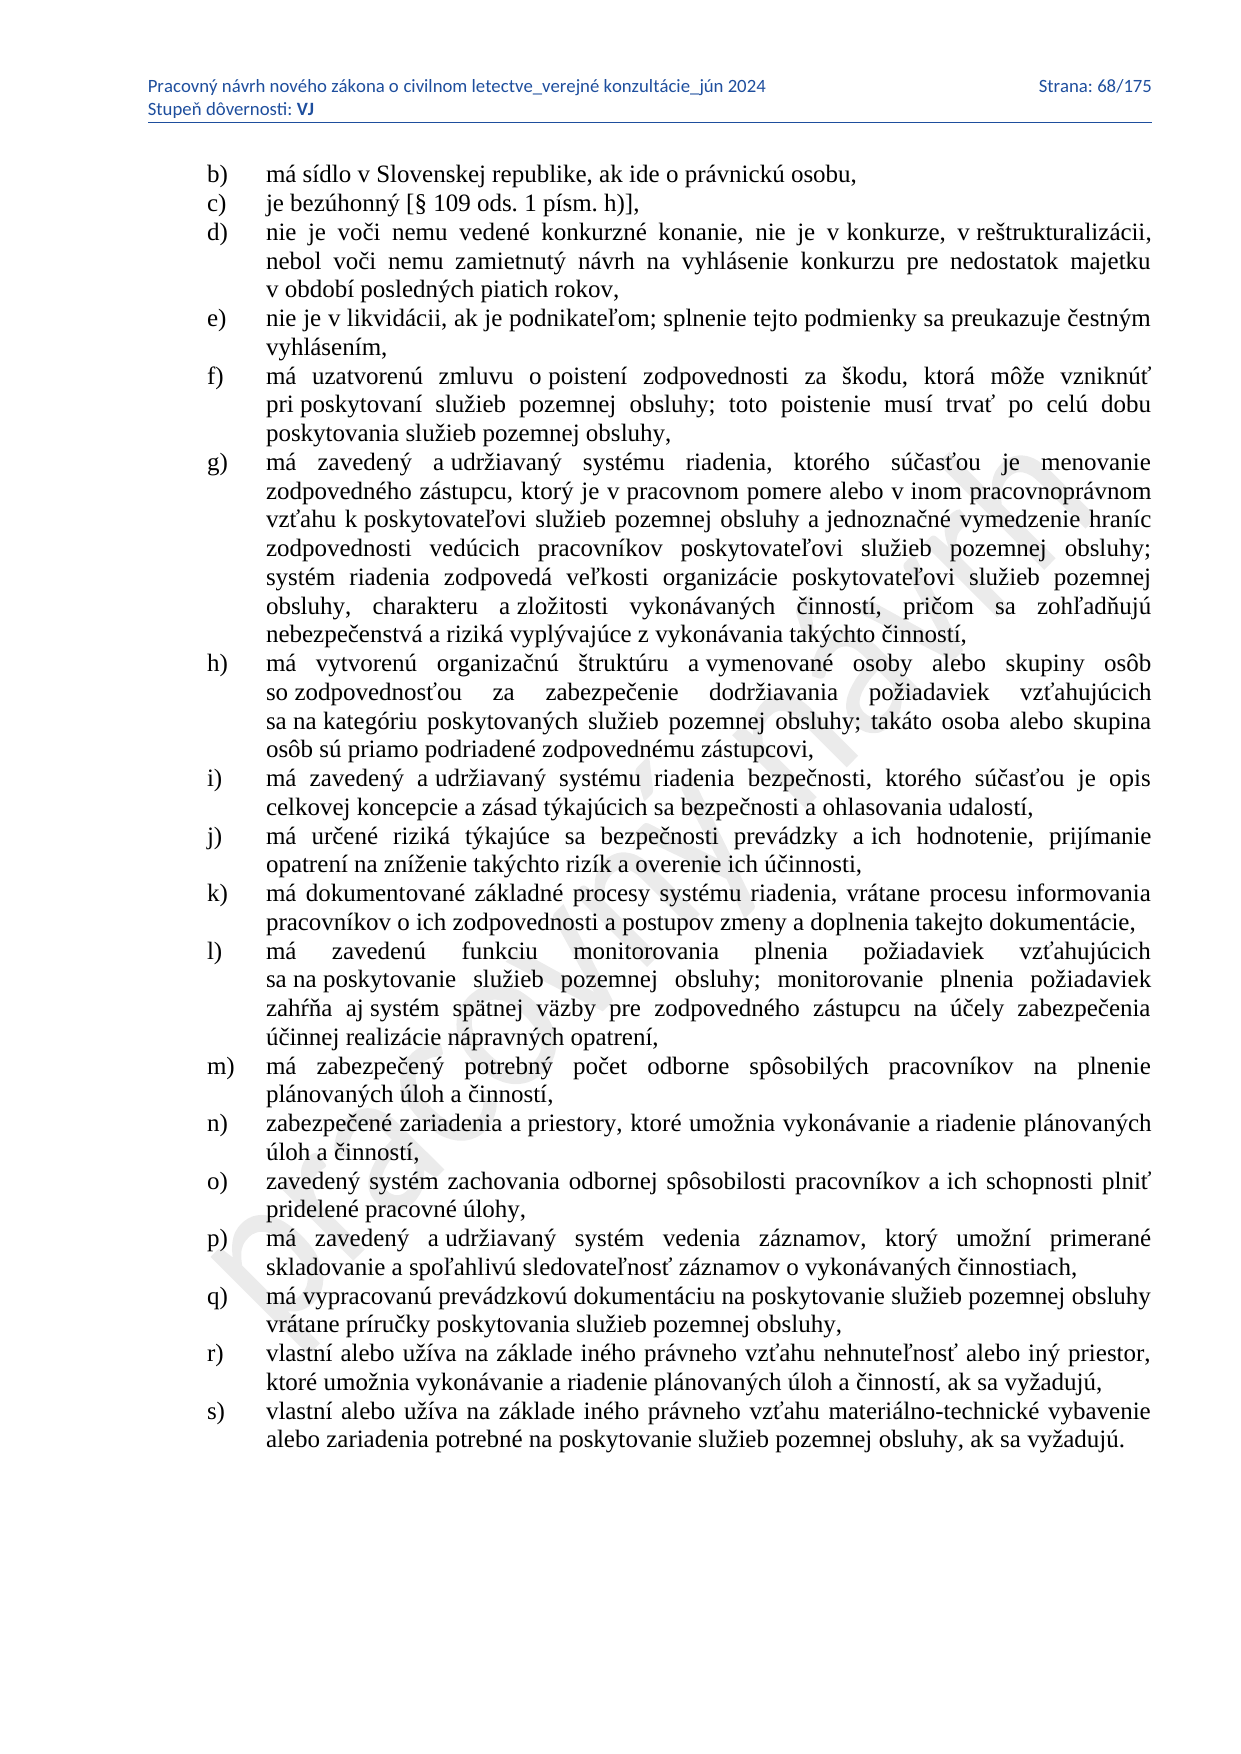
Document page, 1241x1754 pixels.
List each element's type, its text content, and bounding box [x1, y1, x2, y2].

list má sídlo v Slovenskej republike, ak ide o právnickú osobu, [207, 159, 1152, 188]
list má uzatvorenú zmluvu o poistení zodpovednosti za škodu, ktorá môže vzniknúť pri poskytovaní služieb pozemnej obsluhy; toto poistenie musí trvať po celú dobu poskytovania služieb pozemnej obsluhy, [207, 361, 1152, 447]
list zabezpečené zariadenia a priestory, ktoré umožnia vykonávanie a riadenie plánovaných úloh a činností, [207, 1108, 1152, 1166]
list má vytvorenú organizačnú štruktúru a vymenované osoby alebo skupiny osôb so zodpovednosťou za zabezpečenie dodržiavania požiadaviek vzťahujúcich sa na kategóriu poskytovaných služieb pozemnej obsluhy; takáto osoba alebo skupina osôb sú priamo podriadené zodpovednému zástupcovi, [207, 648, 1152, 763]
list je bezúhonný [§ 109 ods. 1 písm. h)], [207, 188, 1152, 217]
list má dokumentované základné procesy systému riadenia, vrátane procesu informovania pracovníkov o ich zodpovednosti a postupov zmeny a doplnenia takejto dokumentácie, [207, 878, 1152, 936]
list nie je voči nemu vedené konkurzné konanie, nie je v konkurze, v reštrukturalizácii, nebol voči nemu zamietnutý návrh na vyhlásenie konkurzu pre nedostatok majetku v období posledných piatich rokov, [207, 217, 1152, 303]
list vlastní alebo užíva na základe iného právneho vzťahu nehnuteľnosť alebo iný priestor, ktoré umožnia vykonávanie a riadenie plánovaných úloh a činností, ak sa vyžadujú, [207, 1338, 1152, 1396]
list nie je v likvidácii, ak je podnikateľom; splnenie tejto podmienky sa preukazuje čestným vyhlásením, [207, 303, 1152, 361]
list má vypracovanú prevádzkovú dokumentáciu na poskytovanie služieb pozemnej obsluhy vrátane príručky poskytovania služieb pozemnej obsluhy, [207, 1281, 1152, 1338]
list má zavedenú funkciu monitorovania plnenia požiadaviek vzťahujúcich sa na poskytovanie služieb pozemnej obsluhy; monitorovanie plnenia požiadaviek zahŕňa aj systém spätnej väzby pre zodpovedného zástupcu na účely zabezpečenia účinnej realizácie nápravných opatrení, [207, 936, 1152, 1051]
list vlastní alebo užíva na základe iného právneho vzťahu materiálno-technické vybavenie alebo zariadenia potrebné na poskytovanie služieb pozemnej obsluhy, ak sa vyžadujú. [207, 1396, 1152, 1453]
list má zavedený a udržiavaný systému riadenia bezpečnosti, ktorého súčasťou je opis celkovej koncepcie a zásad týkajúcich sa bezpečnosti a ohlasovania udalostí, [207, 763, 1152, 821]
list má zavedený a udržiavaný systém vedenia záznamov, ktorý umožní primerané skladovanie a spoľahlivú sledovateľnosť záznamov o vykonávaných činnostiach, [207, 1223, 1152, 1281]
list zavedený systém zachovania odbornej spôsobilosti pracovníkov a ich schopnosti plniť pridelené pracovné úlohy, [207, 1166, 1152, 1223]
list má zavedený a udržiavaný systému riadenia, ktorého súčasťou je menovanie zodpovedného zástupcu, ktorý je v pracovnom pomere alebo v inom pracovnoprávnom vzťahu k poskytovateľovi služieb pozemnej obsluhy a jednoznačné vymedzenie hraníc zodpovednosti vedúcich pracovníkov poskytovateľovi služieb pozemnej obsluhy; systém riadenia zodpovedá veľkosti organizácie poskytovateľovi služieb pozemnej obsluhy, charakteru a zložitosti vykonávaných činností, pričom sa zohľadňujú nebezpečenstvá a riziká vyplývajúce z vykonávania takýchto činností, [207, 447, 1152, 648]
list má zabezpečený potrebný počet odborne spôsobilých pracovníkov na plnenie plánovaných úloh a činností, [207, 1051, 1152, 1108]
list má určené riziká týkajúce sa bezpečnosti prevádzky a ich hodnotenie, prijímanie opatrení na zníženie takýchto rizík a overenie ich účinnosti, [207, 821, 1152, 878]
